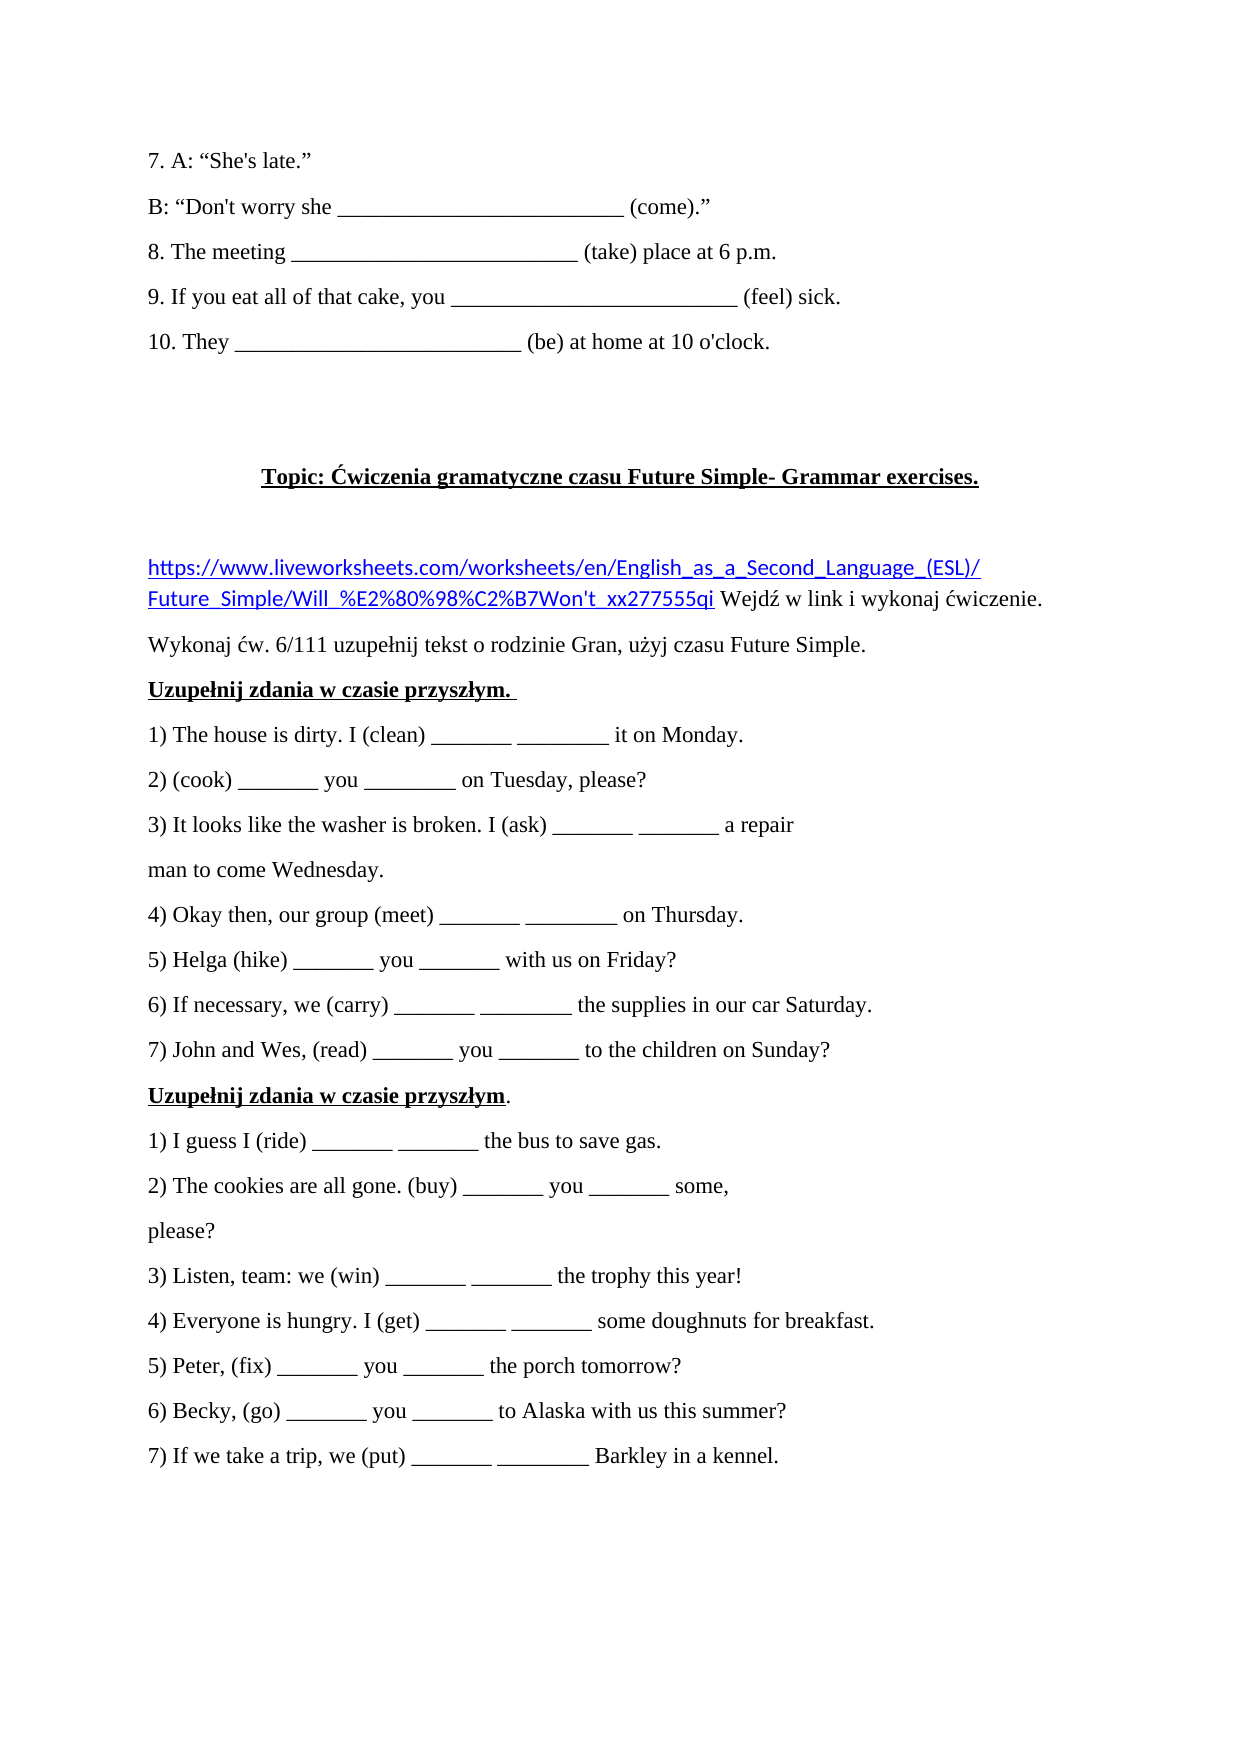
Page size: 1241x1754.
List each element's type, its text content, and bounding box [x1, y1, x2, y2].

text please? [148, 1217, 1093, 1243]
text man to come Wednesday. [148, 856, 1093, 882]
text 2) The cookies are all gone. (buy) _______ you _______ some, [148, 1172, 1093, 1198]
text https://www.liveworksheets.com/worksheets/en/English_as_a_Second_Language_(ESL)/Future_Simple/Will_%E2%80%98%C2%B7Won't_xx277555qi Wejdź w link i wykonaj ćwiczenie. [148, 553, 1093, 612]
text 7) John and Wes, (read) _______ you _______ to the children on Sunday? [148, 1037, 1093, 1063]
text 6) Becky, (go) _______ you _______ to Alaska with us this summer? [148, 1397, 1093, 1424]
text 4) Everyone is hungry. I (get) _______ _______ some doughnuts for breakfast. [148, 1307, 1093, 1333]
text 9. If you eat all of that cake, you _________________________ (feel) sick. [148, 283, 1093, 309]
text Wykonaj ćw. 6/111 uzupełnij tekst o rodzinie Gran, użyj czasu Future Simple. [148, 631, 1093, 657]
text 3) It looks like the washer is broken. I (ask) _______ _______ a repair [148, 811, 1093, 837]
text 10. They _________________________ (be) at home at 10 o'clock. [148, 328, 1093, 354]
text 4) Okay then, our group (meet) _______ ________ on Thursday. [148, 901, 1093, 928]
text 1) The house is dirty. I (clean) _______ ________ it on Monday. [148, 721, 1093, 747]
text 2) (cook) _______ you ________ on Tuesday, please? [148, 766, 1093, 792]
text Uzupełnij zdania w czasie przyszłym. [148, 1082, 1093, 1108]
text Topic: Ćwiczenia gramatyczne czasu Future Simple- Grammar exercises. [148, 463, 1093, 490]
text 6) If necessary, we (carry) _______ ________ the supplies in our car Saturday. [148, 991, 1093, 1018]
text 5) Peter, (fix) _______ you _______ the porch tomorrow? [148, 1352, 1093, 1379]
text 7. A: “She's late.” [148, 148, 1093, 174]
text 8. The meeting _________________________ (take) place at 6 p.m. [148, 238, 1093, 264]
text Uzupełnij zdania w czasie przyszłym. [148, 676, 1093, 702]
text B: “Don't worry she _________________________ (come).” [148, 193, 1093, 219]
text 1) I guess I (ride) _______ _______ the bus to save gas. [148, 1127, 1093, 1153]
text 7) If we take a trip, we (put) _______ ________ Barkley in a kennel. [148, 1442, 1093, 1469]
text 3) Listen, team: we (win) _______ _______ the trophy this year! [148, 1262, 1093, 1288]
text 5) Helga (hike) _______ you _______ with us on Friday? [148, 946, 1093, 973]
